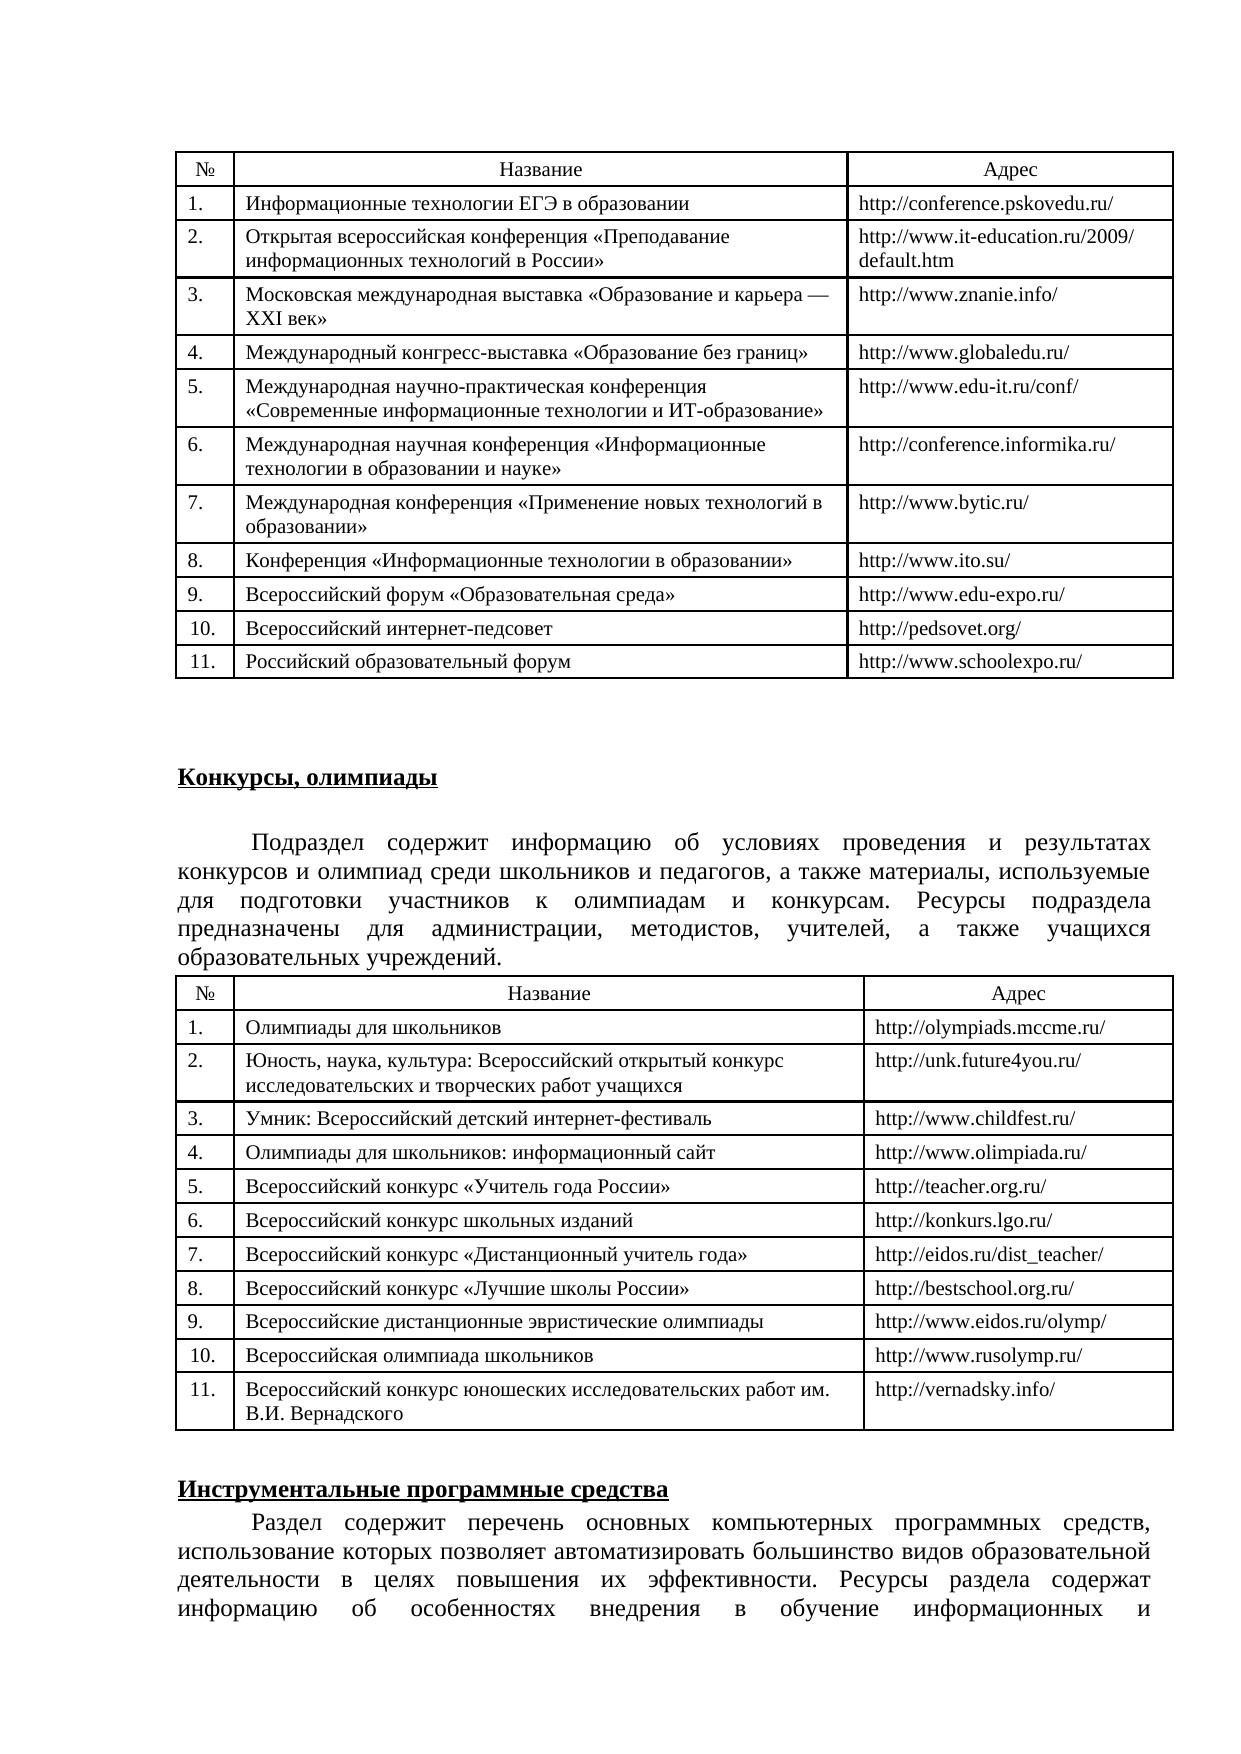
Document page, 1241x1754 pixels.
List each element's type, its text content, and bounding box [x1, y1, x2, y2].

table_cell http://www.it-education.ru/2009/default.htm [849, 221, 1172, 276]
table_cell http://www.bytic.ru/ [849, 486, 1172, 542]
table_cell 5. [177, 370, 233, 426]
text Конкурсы, олимпиады [177, 762, 1152, 791]
table_cell 8. [177, 544, 233, 576]
table_cell http://vernadsky.info/ [865, 1373, 1172, 1429]
table_cell http://www.schoolexpo.ru/ [849, 646, 1172, 677]
table_cell Всероссийский конкурс юношеских исследовательских работ им. В.И. Вернадского [235, 1373, 863, 1429]
table_cell http://www.edu-it.ru/conf/ [849, 370, 1172, 426]
table_header Адрес [849, 153, 1172, 184]
text Подраздел содержит информацию об условиях проведения и результатах конкурсов и олимпиад среди школьников и педагогов, а также материалы, используемые для подготовки участников к олимпиадам и конкурсам. Ресурсы подраздела предназначены для администрации, методистов, учителей, а также учащихся образовательных учреждений. [177, 827, 1152, 971]
table_cell Российский образовательный форум [235, 646, 846, 677]
table_cell Московская международная выставка «Образование и карьера — XXI век» [235, 279, 846, 334]
table_cell http://conference.pskovedu.ru/ [849, 187, 1172, 218]
table_cell 4. [177, 336, 233, 368]
table_cell Всероссийский форум «Образовательная среда» [235, 578, 846, 609]
table_cell http://teacher.org.ru/ [865, 1170, 1172, 1202]
table_cell Всероссийская олимпиада школьников [235, 1340, 863, 1371]
table_cell 7. [177, 1238, 233, 1270]
table_header Адрес [865, 977, 1172, 1009]
table_cell 5. [177, 1170, 233, 1202]
table_cell Всероссийские дистанционные эвристические олимпиады [235, 1306, 863, 1337]
table_cell 3. [177, 279, 233, 334]
table_cell Всероссийский конкурс школьных изданий [235, 1204, 863, 1236]
table_cell http://bestschool.org.ru/ [865, 1272, 1172, 1303]
table_cell http://www.eidos.ru/olymp/ [865, 1306, 1172, 1337]
table_cell http://www.childfest.ru/ [865, 1103, 1172, 1134]
table_cell Олимпиады для школьников: информационный сайт [235, 1136, 863, 1168]
table_cell 8. [177, 1272, 233, 1303]
table_cell 7. [177, 486, 233, 542]
table_cell 1. [177, 187, 233, 218]
table_cell Всероссийский конкурс «Лучшие школы России» [235, 1272, 863, 1303]
table_header Название [235, 977, 863, 1009]
table_cell Умник: Всероссийский детский интернет-фестиваль [235, 1103, 863, 1134]
table_cell Юность, наука, культура: Всероссийский открытый конкурс исследовательских и творческих работ учащихся [235, 1045, 863, 1100]
table_cell Международный конгресс-выставка «Образование без границ» [235, 336, 846, 368]
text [177, 1507, 1152, 1622]
table_cell 3. [177, 1103, 233, 1134]
table_header № [177, 153, 233, 184]
table_cell http://www.ito.su/ [849, 544, 1172, 576]
table_cell 4. [177, 1136, 233, 1168]
table_cell 2. [177, 221, 233, 276]
table_cell 10. [177, 612, 233, 643]
table_cell http://www.rusolymp.ru/ [865, 1340, 1172, 1371]
table_cell 6. [177, 428, 233, 484]
table_cell http://pedsovet.org/ [849, 612, 1172, 643]
table_cell Всероссийский конкурс «Дистанционный учитель года» [235, 1238, 863, 1270]
table_cell http://eidos.ru/dist_teacher/ [865, 1238, 1172, 1270]
table_header Название [235, 153, 846, 184]
table_cell 11. [177, 1373, 233, 1429]
table_cell Всероссийский интернет-педсовет [235, 612, 846, 643]
table_cell Олимпиады для школьников [235, 1011, 863, 1042]
table_cell http://conference.informika.ru/ [849, 428, 1172, 484]
table_cell 6. [177, 1204, 233, 1236]
table_cell Информационные технологии ЕГЭ в образовании [235, 187, 846, 218]
table_cell 2. [177, 1045, 233, 1100]
table_cell Конференция «Информационные технологии в образовании» [235, 544, 846, 576]
table_cell 9. [177, 578, 233, 609]
table_cell http://konkurs.lgo.ru/ [865, 1204, 1172, 1236]
table_cell Всероссийский конкурс «Учитель года России» [235, 1170, 863, 1202]
table_cell Международная научная конференция «Информационные технологии в образовании и науке» [235, 428, 846, 484]
table_cell http://www.edu-expo.ru/ [849, 578, 1172, 609]
table_cell 9. [177, 1306, 233, 1337]
table_cell 10. [177, 1340, 233, 1371]
table_cell Открытая всероссийская конференция «Преподавание информационных технологий в России» [235, 221, 846, 276]
table_cell Международная научно-практическая конференция «Современные информационные технологии и ИТ-образование» [235, 370, 846, 426]
table_cell Международная конференция «Применение новых технологий в образовании» [235, 486, 846, 542]
table_cell 1. [177, 1011, 233, 1042]
table_cell 11. [177, 646, 233, 677]
table_cell http://www.globaledu.ru/ [849, 336, 1172, 368]
table_cell http://www.olimpiada.ru/ [865, 1136, 1172, 1168]
table_cell http://www.znanie.info/ [849, 279, 1172, 334]
table_cell http://olympiads.mccme.ru/ [865, 1011, 1172, 1042]
text Инструментальные программные средства [177, 1474, 1152, 1503]
table_cell http://unk.future4you.ru/ [865, 1045, 1172, 1100]
table_header № [177, 977, 233, 1009]
